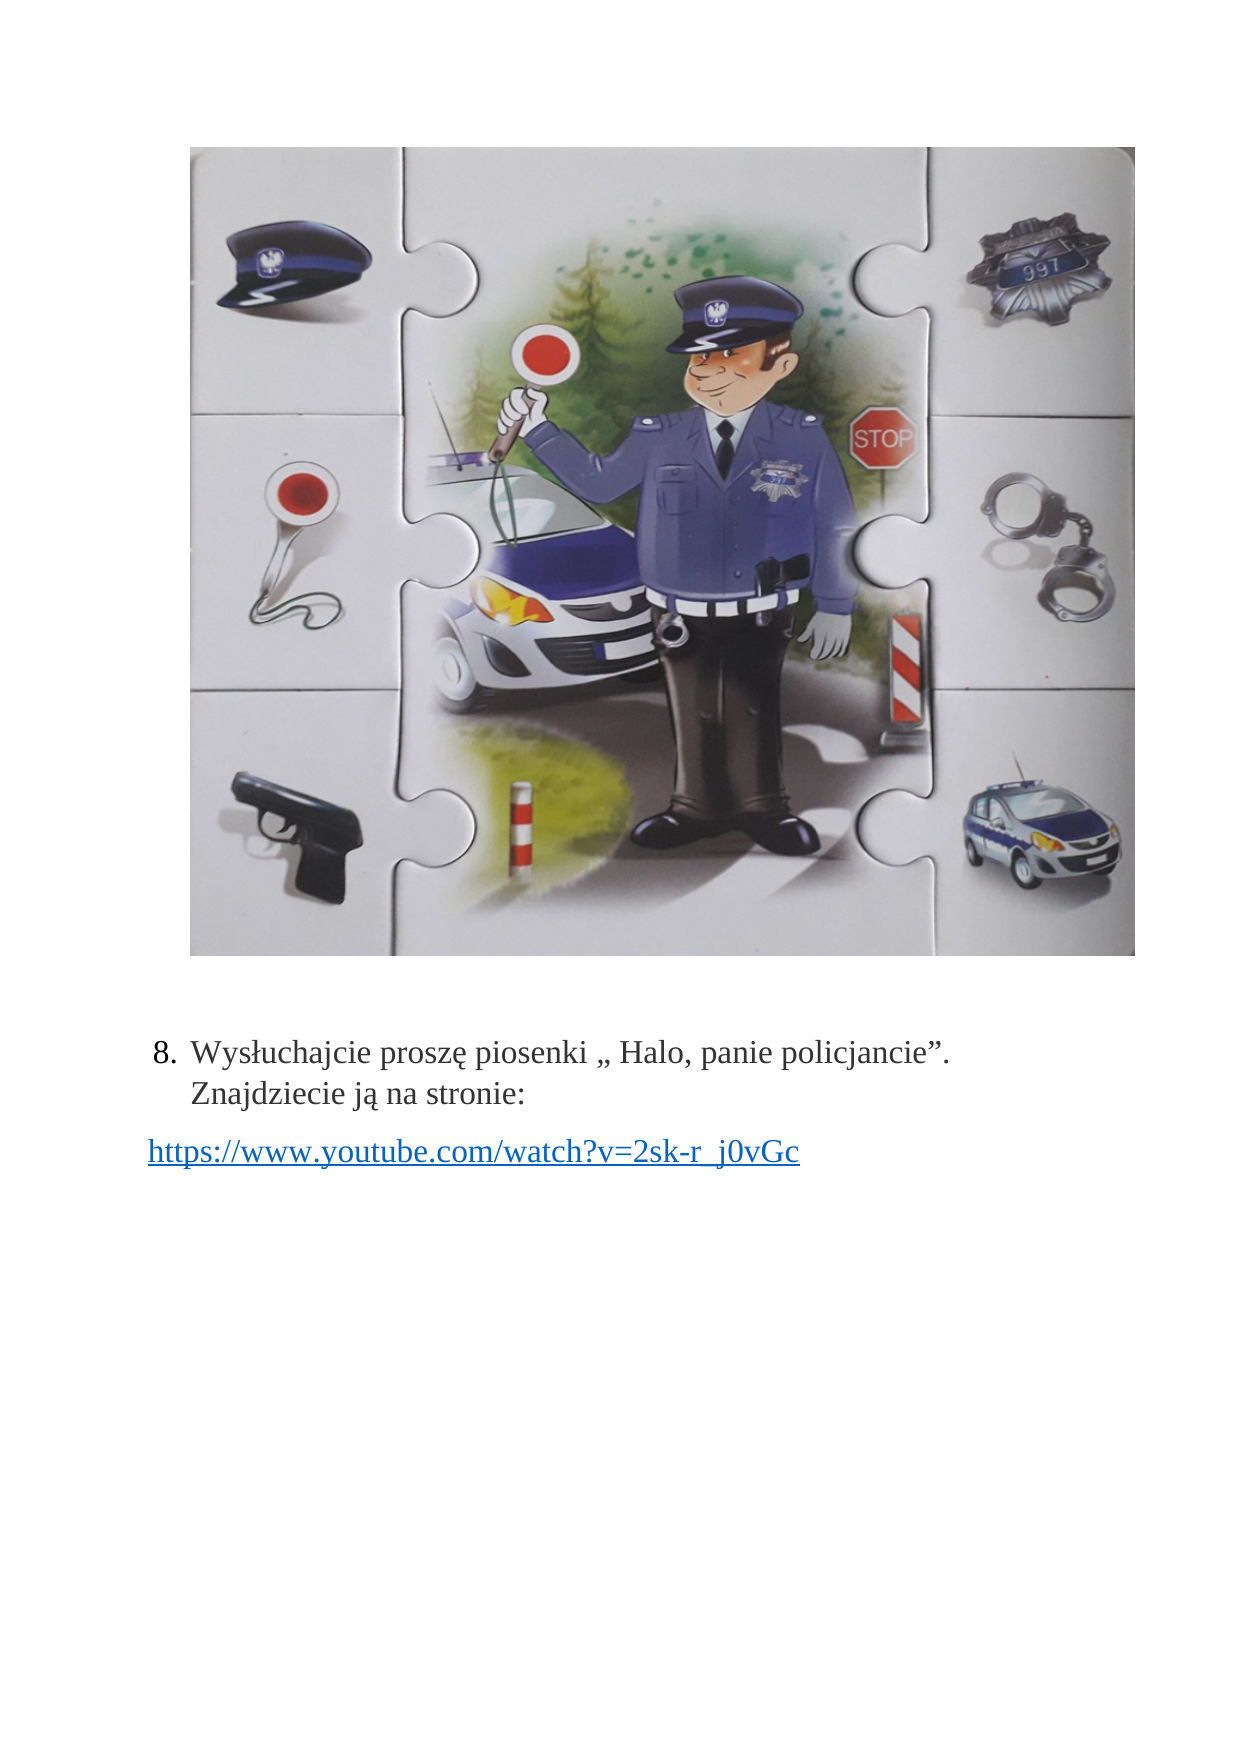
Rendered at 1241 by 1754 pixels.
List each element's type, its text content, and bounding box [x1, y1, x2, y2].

text https://www.youtube.com/watch?v=2sk-r_j0vGc [148, 1131, 1093, 1200]
list Wysłuchajcie proszę piosenki „ Halo, panie policjancie”. Znajdziecie ją na stronie: [153, 1032, 1093, 1112]
picture [190, 147, 1135, 956]
